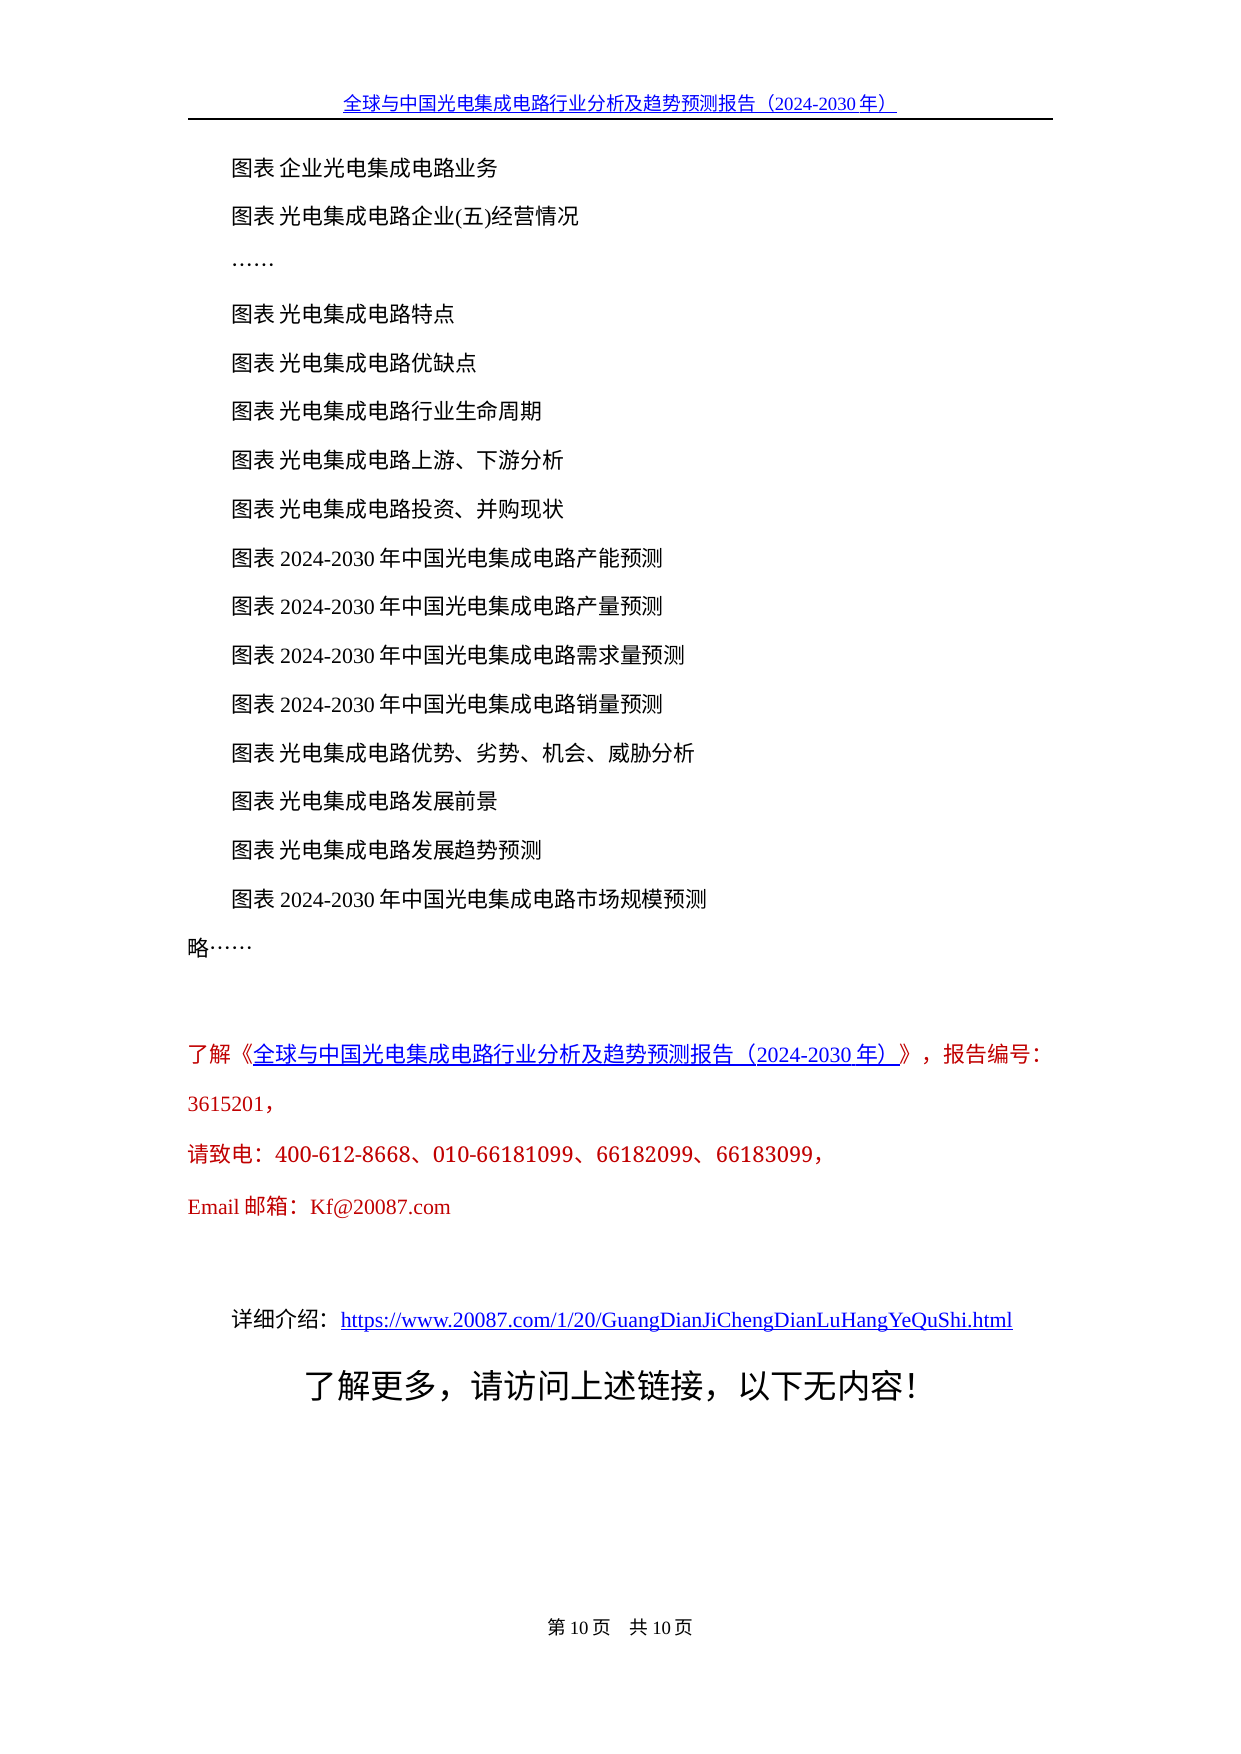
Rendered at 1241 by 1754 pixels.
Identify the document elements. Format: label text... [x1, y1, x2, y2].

text 请致电：400-612-8668、010-66181099、66182099、66183099， [187, 1137, 1053, 1169]
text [187, 150, 1053, 963]
title 了解更多，请访问上述链接，以下无内容！ [187, 1351, 1053, 1416]
text Email邮箱：Kf@20087.com [187, 1188, 1053, 1221]
text 详细介绍：https://www.20087.com/1/20/GuangDianJiChengDianLuHangYeQuShi.html [187, 1301, 1053, 1334]
text 了解《全球与中国光电集成电路行业分析及趋势预测报告（2024-2030年）》，报告编号：3615201， [187, 1037, 1053, 1118]
